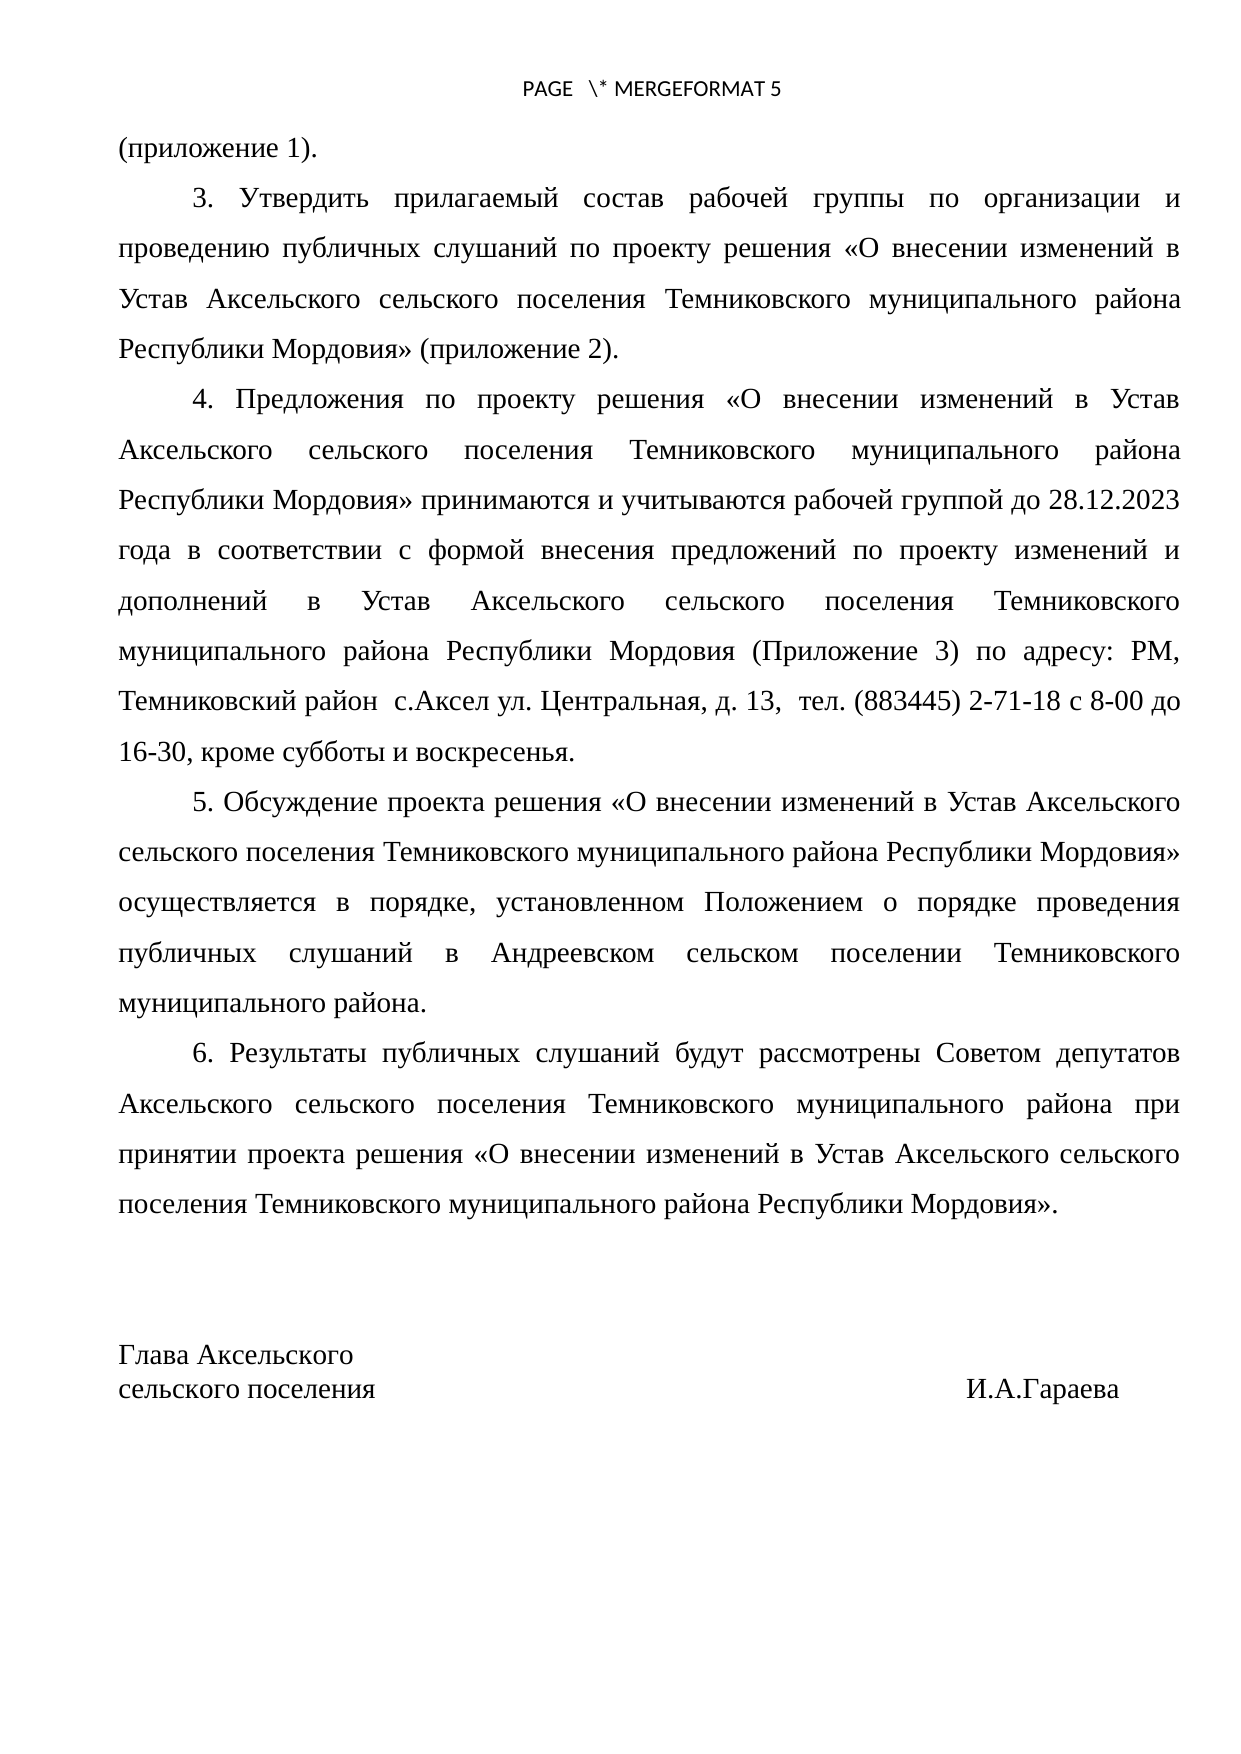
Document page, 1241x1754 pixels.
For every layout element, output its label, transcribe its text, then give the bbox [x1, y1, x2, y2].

text 5. Обсуждение проекта решения «О внесении изменений в Устав Аксельского сельского поселения Темниковского муниципального района Республики Мордовия» осуществляется в порядке, установленном Положением о порядке проведения публичных слушаний в Андреевском сельском поселении Темниковского муниципального района. [118, 784, 1181, 1019]
text 6. Результаты публичных слушаний будут рассмотрены Советом депутатов Аксельского сельского поселения Темниковского муниципального района при принятии проекта решения «О внесении изменений в Устав Аксельского сельского поселения Темниковского муниципального района Республики Мордовия». [118, 1036, 1181, 1220]
text сельского поселения И.А.Гараева [118, 1371, 1181, 1404]
text Глава Аксельского [118, 1337, 1181, 1371]
text 4. Предложения по проекту решения «О внесении изменений в Устав Аксельского сельского поселения Темниковского муниципального района Республики Мордовия» принимаются и учитываются рабочей группой до 28.12.2023 года в соответствии с формой внесения предложений по проекту изменений и дополнений в Устав Аксельского сельского поселения Темниковского муниципального района Республики Мордовия (Приложение 3) по адресу: РМ, Темниковский район с.Аксел ул. Центральная, д. 13, тел. (883445) 2-71-18 с 8-00 до 16-30, кроме субботы и воскресенья. [118, 381, 1181, 767]
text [118, 130, 1181, 163]
text 3. Утвердить прилагаемый состав рабочей группы по организации и проведению публичных слушаний по проекту решения «О внесении изменений в Устав Аксельского сельского поселения Темниковского муниципального района Республики Мордовия» (приложение 2). [118, 180, 1181, 365]
